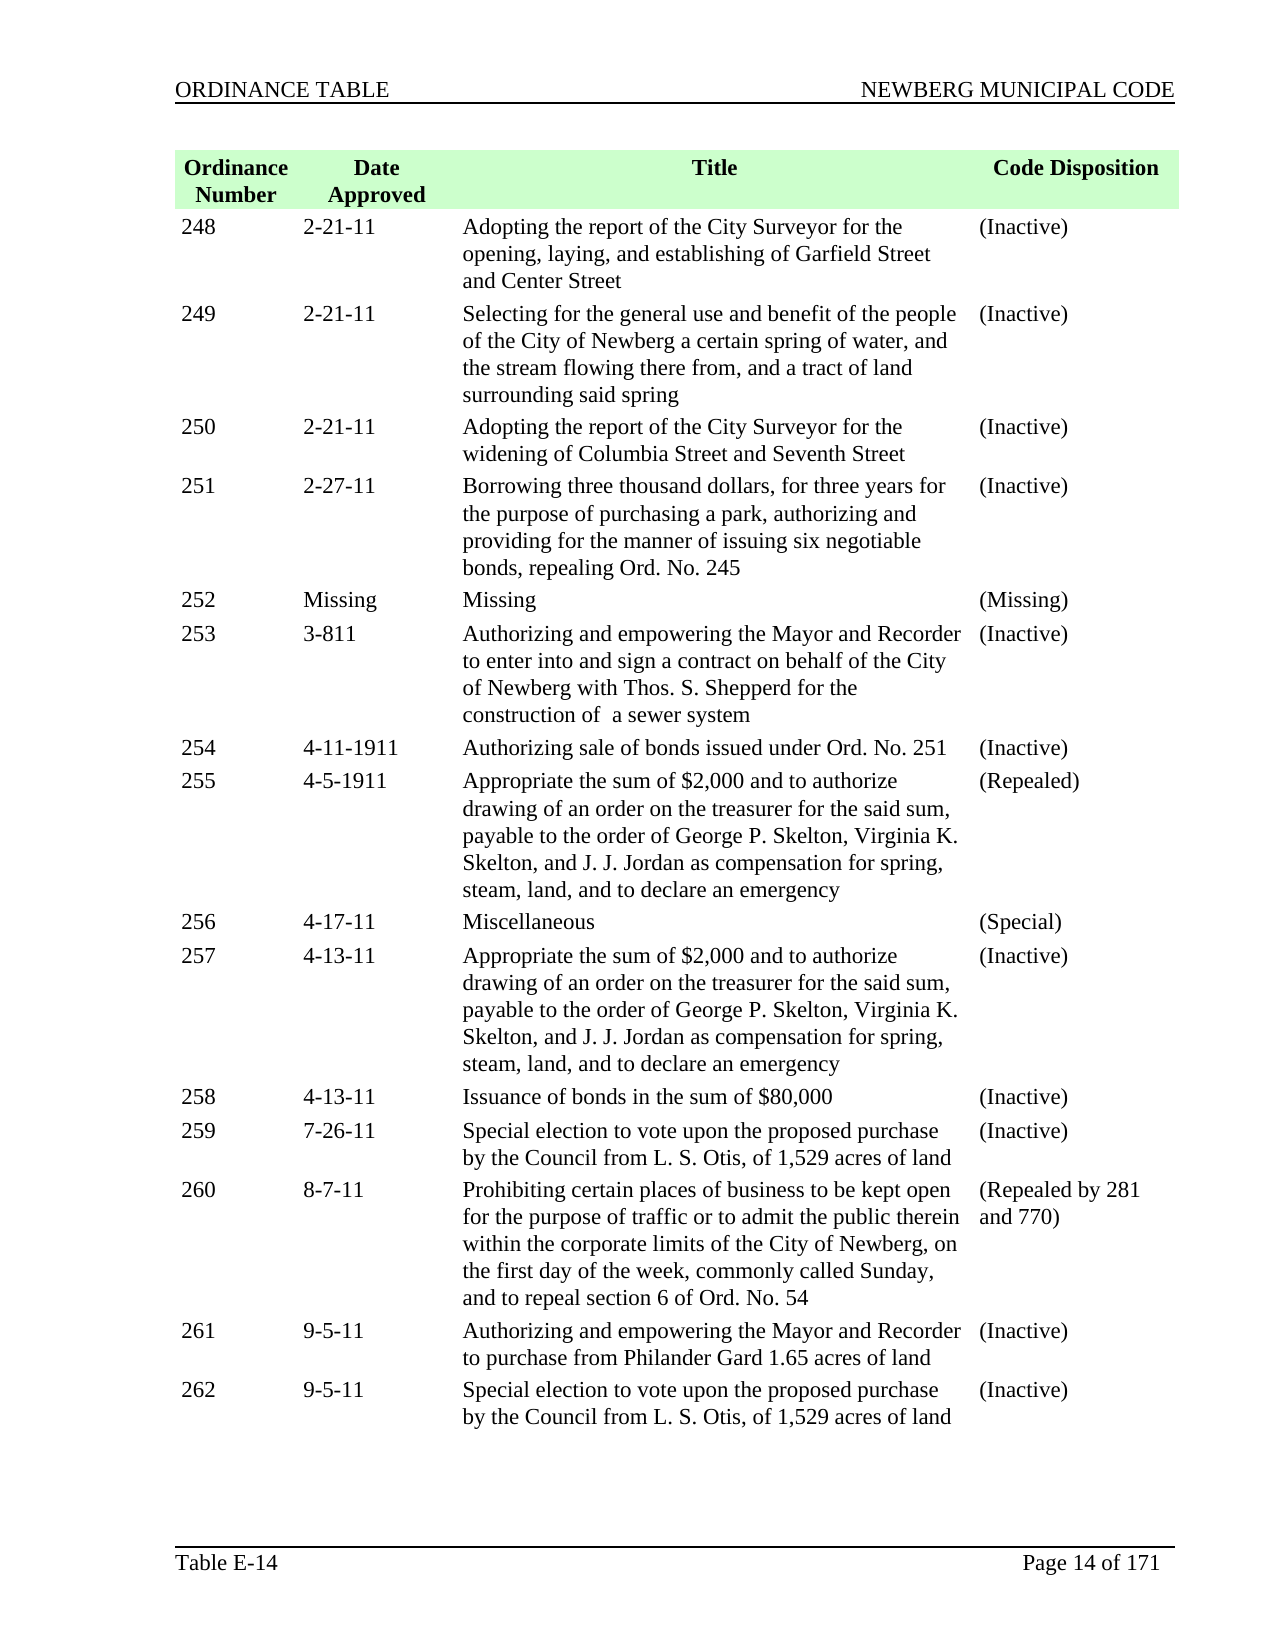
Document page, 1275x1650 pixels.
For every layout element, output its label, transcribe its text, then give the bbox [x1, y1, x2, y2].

table_cell (Special) [973, 904, 1179, 938]
table_cell (Inactive) [973, 1313, 1179, 1372]
table_cell (Repealed by 281 and 770) [973, 1172, 1179, 1313]
table_cell Missing [297, 582, 456, 616]
table_cell Selecting for the general use and benefit of the people of the City of a certain spring of water, and the stream flowing there from, and a tract of land surrounding said spring [456, 296, 973, 409]
table_cell Adopting the report of the City Surveyor for the opening, laying, and establishing of and [456, 209, 973, 296]
table_cell Borrowing three thousand dollars, for three years for the purpose of purchasing a park, authorizing and providing for the manner of issuing six negotiable bonds, repealing Ord. No. 245 [456, 469, 973, 582]
table_cell Appropriate the sum of $2,000 and to authorize drawing of an order on the treasurer for the said sum, payable to the order of George P. Skelton, Virginia K. Skelton, and J. J. Jordan as compensation for spring, steam, land, and to declare an emergency [456, 938, 973, 1079]
table_cell (Inactive) [973, 469, 1179, 582]
table_cell 254 [175, 730, 297, 764]
table_cell 3-811 [297, 616, 456, 730]
table_cell Special election to vote upon the proposed purchase by the Council from L. S. Otis, of 1,529 acres of land [456, 1372, 973, 1432]
table_cell (Missing) [973, 582, 1179, 616]
table_cell 4-13-11 [297, 1079, 456, 1113]
table_cell (Inactive) [973, 296, 1179, 409]
table_cell 7-26-11 [297, 1113, 456, 1172]
table_cell 4-17-11 [297, 904, 456, 938]
table_cell Issuance of bonds in the sum of $80,000 [456, 1079, 973, 1113]
table_cell 4-11-1911 [297, 730, 456, 764]
table_cell 250 [175, 409, 297, 469]
table_cell 255 [175, 764, 297, 904]
table_cell 4-13-11 [297, 938, 456, 1079]
table_cell (Inactive) [973, 1113, 1179, 1172]
table_cell 251 [175, 469, 297, 582]
table_cell Authorizing and empowering the Mayor and Recorder to enter into and sign a contract on behalf of the City of with Thos. S. Shepperd for the construction of a sewer system [456, 616, 973, 730]
table_cell 248 [175, 209, 297, 296]
table_cell Appropriate the sum of $2,000 and to authorize drawing of an order on the treasurer for the said sum, payable to the order of George P. Skelton, Virginia K. Skelton, and J. J. Jordan as compensation for spring, steam, land, and to declare an emergency [456, 764, 973, 904]
table_cell Special election to vote upon the proposed purchase by the Council from L. S. Otis, of 1,529 acres of land [456, 1113, 973, 1172]
table_cell 252 [175, 582, 297, 616]
table_cell 256 [175, 904, 297, 938]
table_cell 2-27-11 [297, 469, 456, 582]
table_cell 8-7-11 [297, 1172, 456, 1313]
table_cell 258 [175, 1079, 297, 1113]
table_cell 262 [175, 1372, 297, 1432]
table_cell 2-21-11 [297, 409, 456, 469]
table_cell 261 [175, 1313, 297, 1372]
table_cell (Repealed) [973, 764, 1179, 904]
table_header Title [456, 150, 973, 209]
table_cell 4-5-1911 [297, 764, 456, 904]
table_cell 253 [175, 616, 297, 730]
table_cell Miscellaneous [456, 904, 973, 938]
table_cell Prohibiting certain places of business to be kept open for the purpose of traffic or to admit the public therein within the corporate limits of the City of , on the first day of the week, commonly called Sunday, and to repeal section 6 of Ord. No. 54 [456, 1172, 973, 1313]
table_header Date Approved [297, 150, 456, 209]
table_cell (Inactive) [973, 409, 1179, 469]
table_cell (Inactive) [973, 209, 1179, 296]
table_header Code Disposition [973, 150, 1179, 209]
table_cell Adopting the report of the City Surveyor for the widening of [456, 409, 973, 469]
table_cell 9-5-11 [297, 1372, 456, 1432]
table_cell 260 [175, 1172, 297, 1313]
table_cell Authorizing sale of bonds issued under Ord. No. 251 [456, 730, 973, 764]
table_cell Missing [456, 582, 973, 616]
table_cell 259 [175, 1113, 297, 1172]
table_header Ordinance Number [175, 150, 297, 209]
table_cell (Inactive) [973, 938, 1179, 1079]
table_cell (Inactive) [973, 616, 1179, 730]
table_cell (Inactive) [973, 1372, 1179, 1432]
table_cell 2-21-11 [297, 209, 456, 296]
table_cell (Inactive) [973, 1079, 1179, 1113]
table_cell 2-21-11 [297, 296, 456, 409]
table_cell 9-5-11 [297, 1313, 456, 1372]
table_cell Authorizing and empowering the Mayor and Recorder to purchase from Philander Gard 1.65 acres of land [456, 1313, 973, 1372]
table_cell (Inactive) [973, 730, 1179, 764]
table_cell 249 [175, 296, 297, 409]
table_cell 257 [175, 938, 297, 1079]
